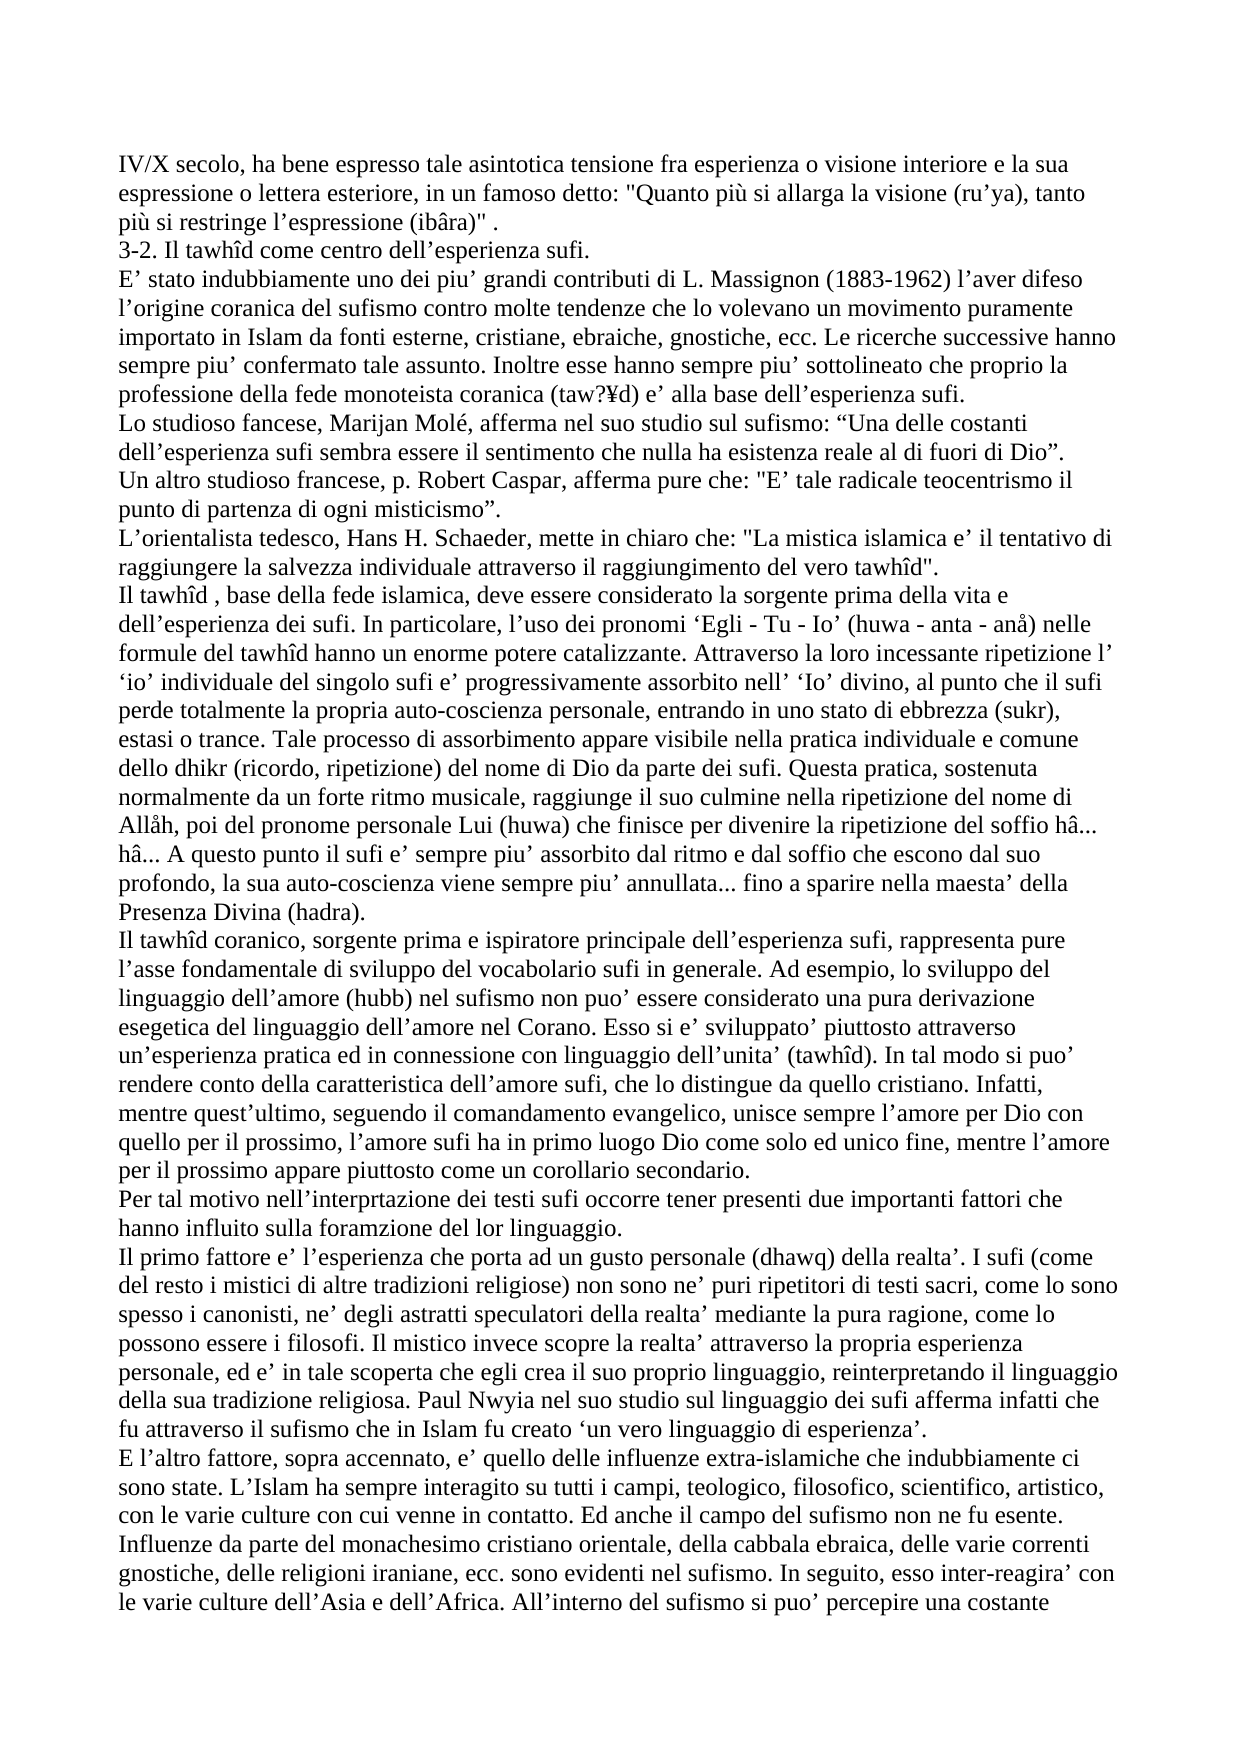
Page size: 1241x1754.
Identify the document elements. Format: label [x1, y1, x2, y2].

table_header [117, 148, 1121, 1617]
